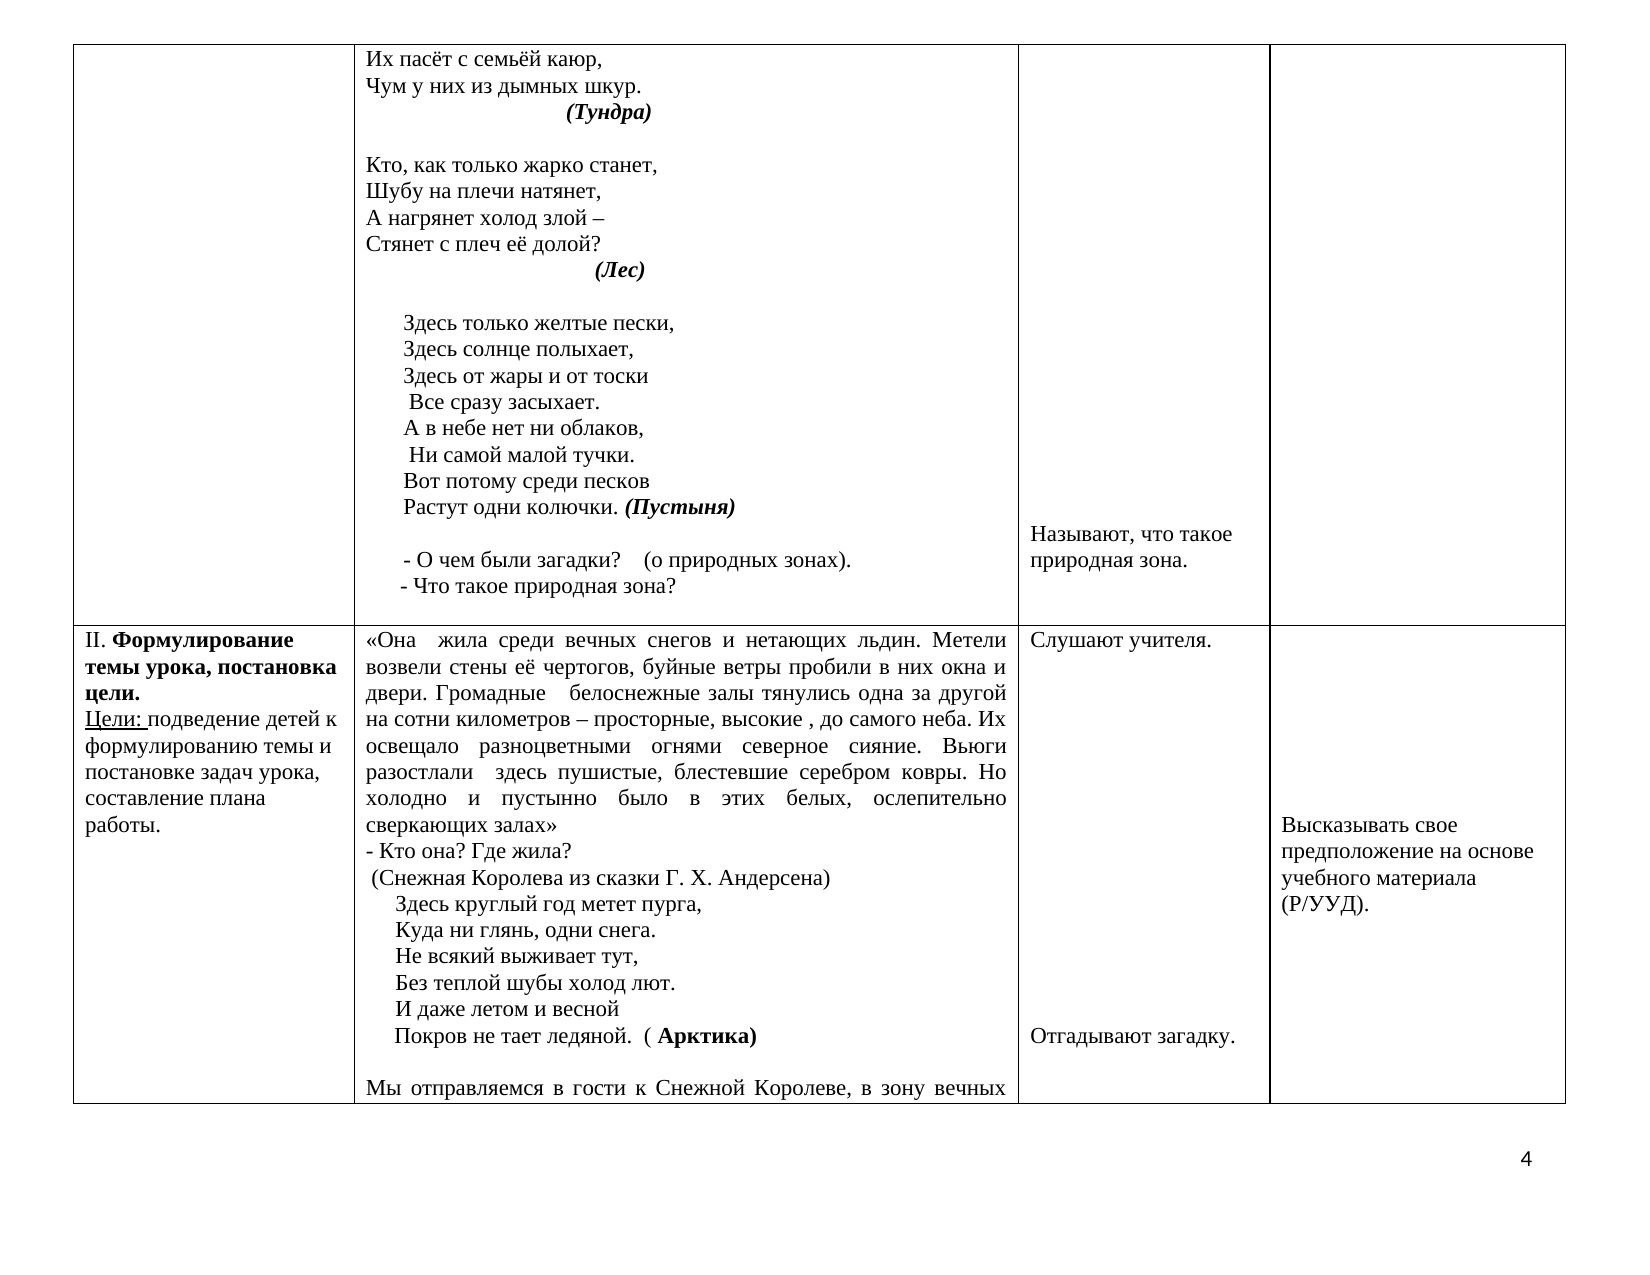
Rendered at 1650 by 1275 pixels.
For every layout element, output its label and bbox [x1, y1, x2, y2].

table_cell [74, 626, 354, 1102]
table_cell [1271, 45, 1565, 625]
table_cell [355, 45, 1018, 625]
table_cell [1019, 45, 1269, 625]
table_cell [1019, 626, 1269, 1102]
table_cell [1271, 626, 1565, 1102]
table_cell [355, 626, 1018, 1102]
table_cell [74, 45, 354, 625]
